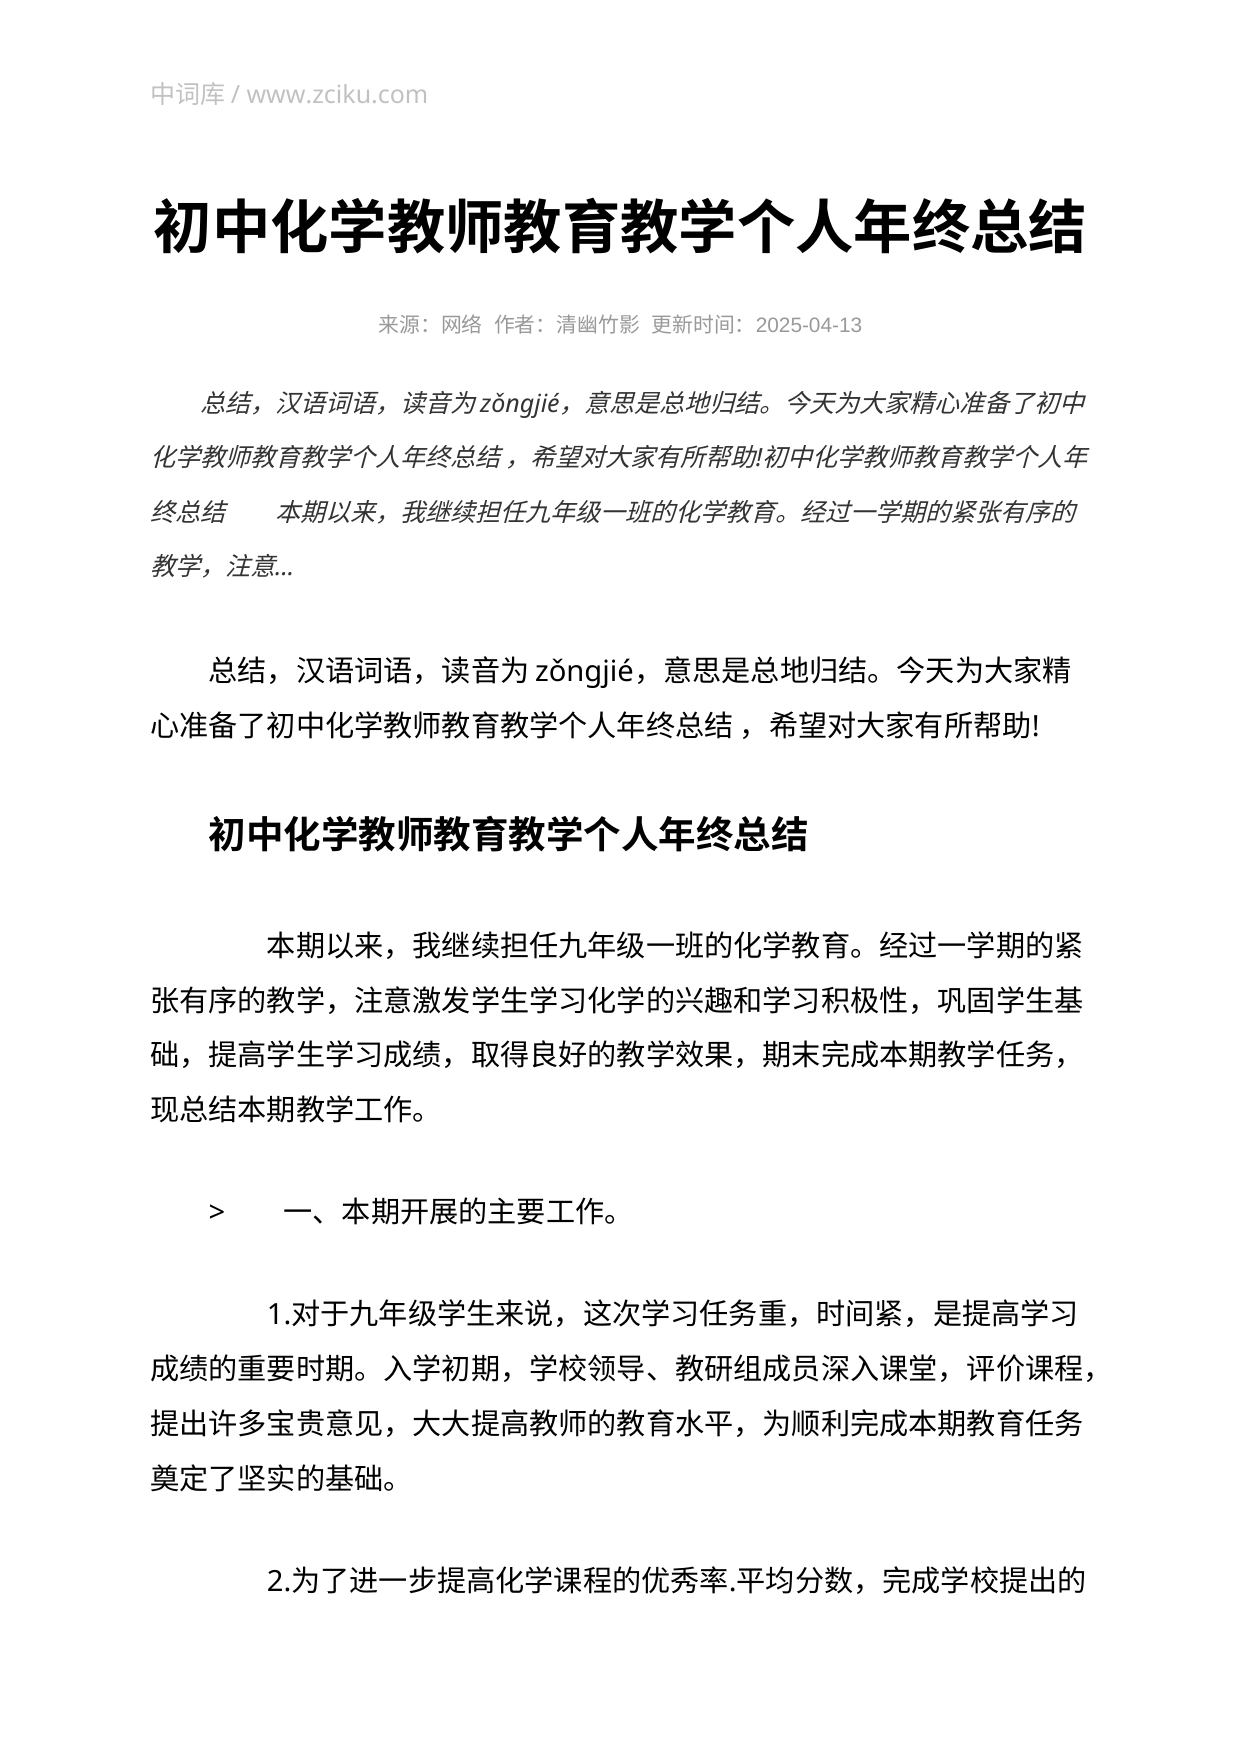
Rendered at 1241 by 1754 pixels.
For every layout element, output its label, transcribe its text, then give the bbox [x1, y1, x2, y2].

text 1.对于九年级学生来说，这次学习任务重，时间紧，是提高学习成绩的重要时期。入学初期，学校领导、教研组成员深入课堂，评价课程，提出许多宝贵意见，大大提高教师的教育水平，为顺利完成本期教育任务奠定了坚实的基础。 [150, 1291, 1090, 1498]
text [150, 1557, 1090, 1599]
subtitle 初中化学教师教育教学个人年终总结 [150, 181, 1090, 266]
text 总结，汉语词语，读音为zǒngjié，意思是总地归结。今天为大家精心准备了初中化学教师教育教学个人年终总结 ，希望对大家有所帮助!初中化学教师教育教学个人年终总结 本期以来，我继续担任九年级一班的化学教育。经过一学期的紧张有序的教学，注意... [150, 383, 1090, 583]
text 总结，汉语词语，读音为zǒngjié，意思是总地归结。今天为大家精心准备了初中化学教师教育教学个人年终总结 ，希望对大家有所帮助! [150, 648, 1090, 745]
text 本期以来，我继续担任九年级一班的化学教育。经过一学期的紧张有序的教学，注意激发学生学习化学的兴趣和学习积极性，巩固学生基础，提高学生学习成绩，取得良好的教学效果，期末完成本期教学任务，现总结本期教学工作。 [150, 922, 1090, 1129]
text > 一、本期开展的主要工作。 [150, 1189, 1090, 1231]
text 来源：网络 作者：清幽竹影 更新时间：2025-04-13 [150, 313, 1090, 337]
text 初中化学教师教育教学个人年终总结 [150, 805, 1090, 859]
